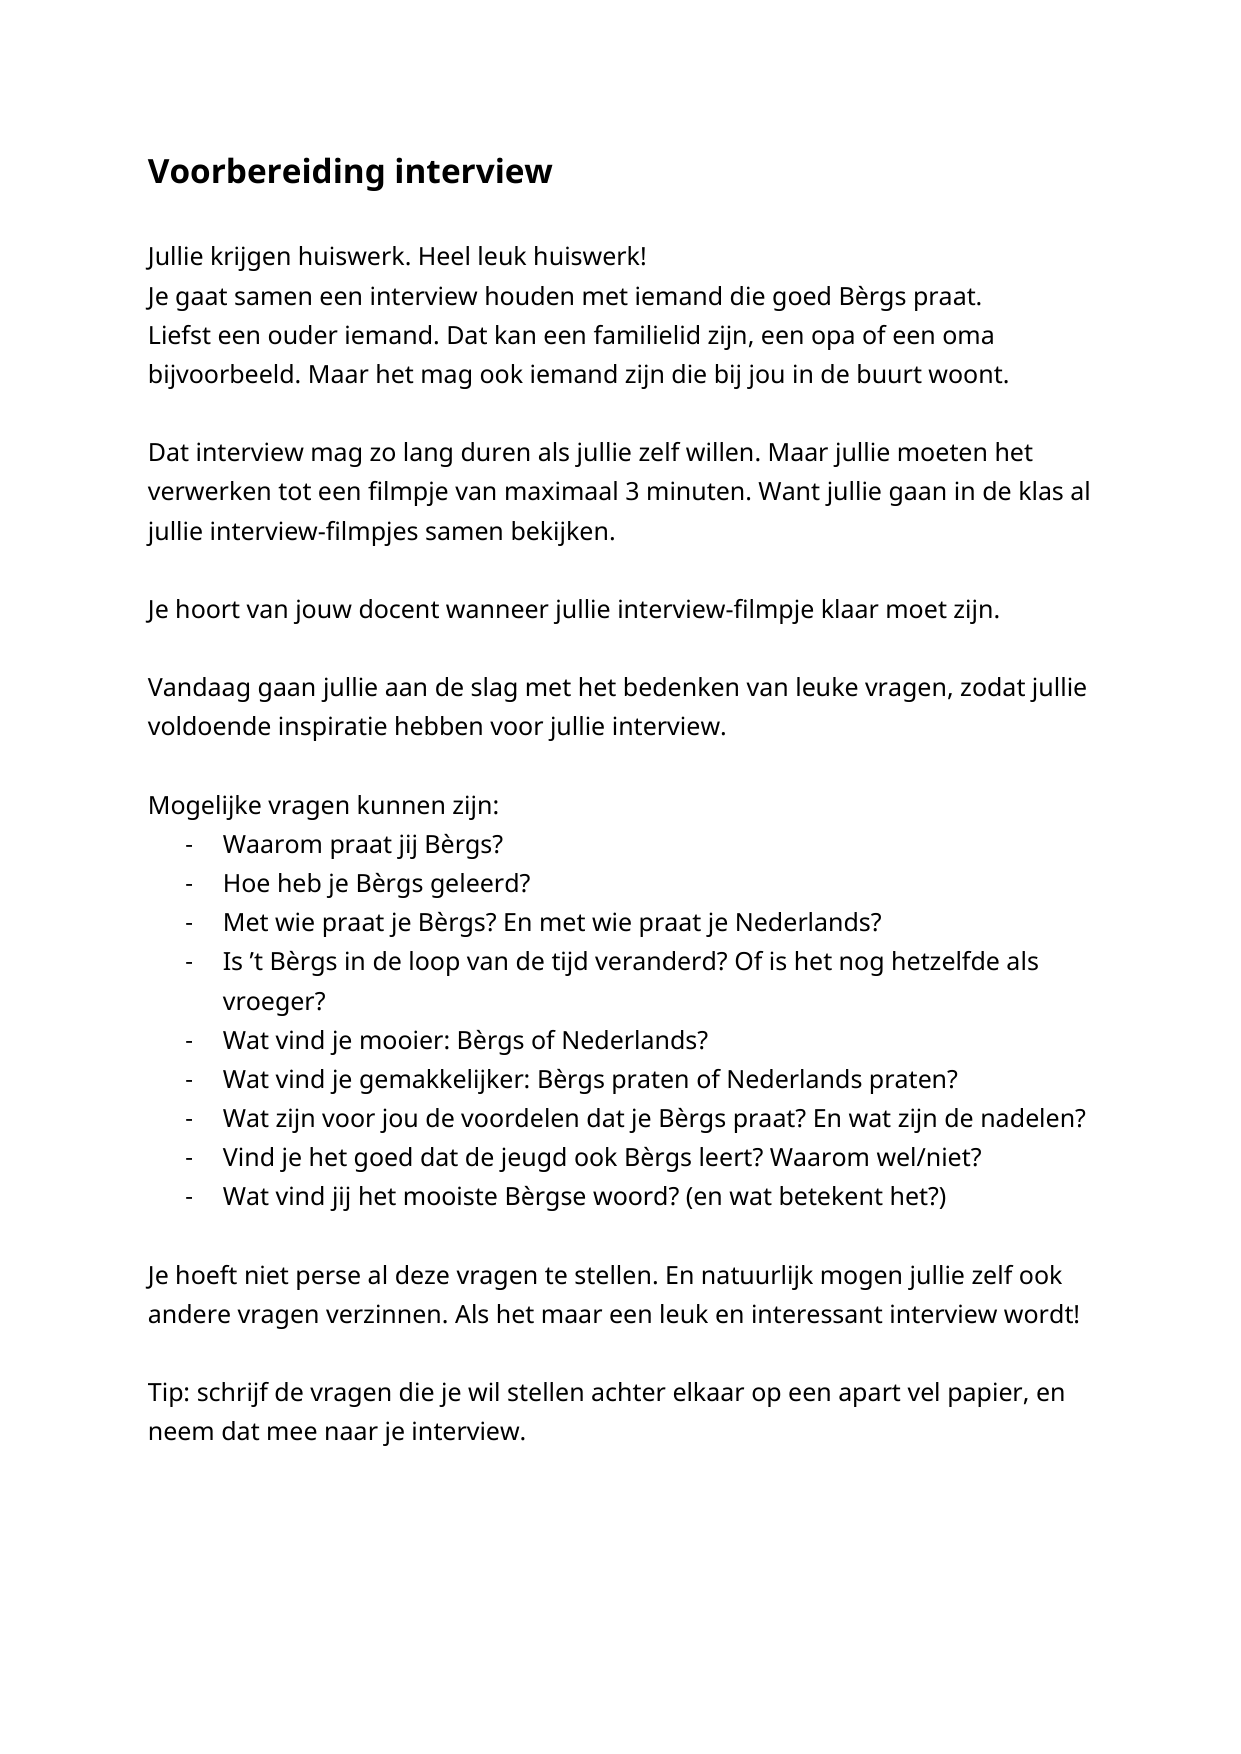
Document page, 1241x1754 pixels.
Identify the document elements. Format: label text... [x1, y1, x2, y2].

list Wat zijn voor jou de voordelen dat je Bèrgs praat? En wat zijn de nadelen? [185, 1101, 1093, 1135]
text Vandaag gaan jullie aan de slag met het bedenken van leuke vragen, zodat jullie voldoende inspiratie hebben voor jullie interview. [148, 670, 1093, 743]
text Je gaat samen een interview houden met iemand die goed Bèrgs praat. [148, 278, 1093, 312]
list Waarom praat jij Bèrgs? [185, 826, 1093, 861]
list Wat vind je gemakkelijker: Bèrgs praten of Nederlands praten? [185, 1061, 1093, 1096]
text Liefst een ouder iemand. Dat kan een familielid zijn, een opa of een oma bijvoorbeeld. Maar het mag ook iemand zijn die bij jou in de buurt woont. [148, 317, 1093, 391]
list Wat vind je mooier: Bèrgs of Nederlands? [185, 1022, 1093, 1056]
list Met wie praat je Bèrgs? En met wie praat je Nederlands? [185, 905, 1093, 939]
text Mogelijke vragen kunnen zijn: [148, 787, 1093, 821]
list Vind je het goed dat de jeugd ook Bèrgs leert? Waarom wel/niet? [185, 1140, 1093, 1174]
text Je hoeft niet perse al deze vragen te stellen. En natuurlijk mogen jullie zelf ook andere vragen verzinnen. Als het maar een leuk en interessant interview wordt! [148, 1257, 1093, 1331]
text Je hoort van jouw docent wanneer jullie interview-filmpje klaar moet zijn. [148, 591, 1093, 626]
list Is ’t Bèrgs in de loop van de tijd veranderd? Of is het nog hetzelfde als vroeger? [185, 944, 1093, 1017]
text Jullie krijgen huiswerk. Heel leuk huiswerk! [148, 239, 1093, 273]
list Hoe heb je Bèrgs geleerd? [185, 866, 1093, 900]
list Wat vind jij het mooiste Bèrgse woord? (en wat betekent het?) [185, 1179, 1093, 1213]
text Tip: schrijf de vragen die je wil stellen achter elkaar op een apart vel papier, en neem dat mee naar je interview. [148, 1375, 1093, 1448]
text Dat interview mag zo lang duren als jullie zelf willen. Maar jullie moeten het verwerken tot een filmpje van maximaal 3 minuten. Want jullie gaan in de klas al jullie interview-filmpjes samen bekijken. [148, 435, 1093, 547]
text Voorbereiding interview [148, 148, 1093, 193]
